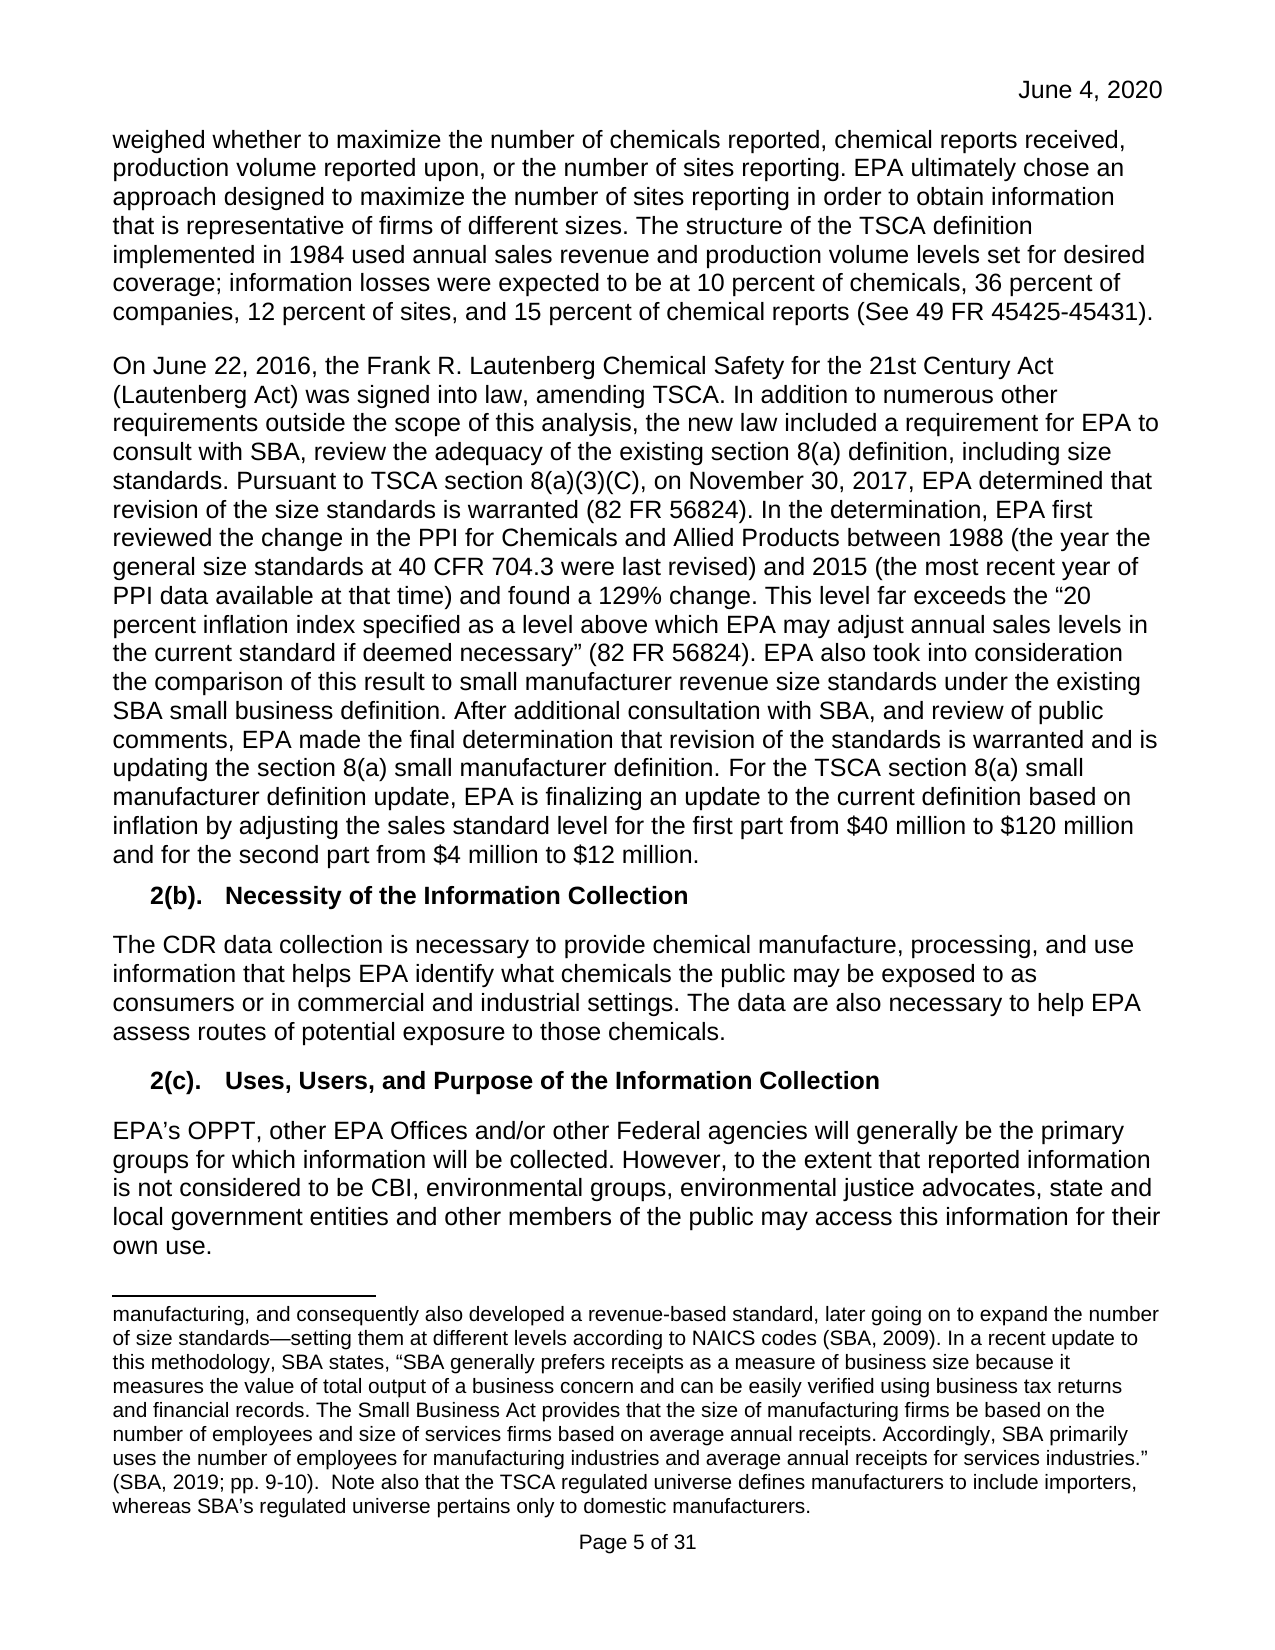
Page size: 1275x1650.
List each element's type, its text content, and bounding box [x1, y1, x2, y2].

text EPA’s OPPT, other EPA Offices and/or other Federal agencies will generally be the primary groups for which information will be collected. However, to the extent that reported information is not considered to be CBI, environmental groups, environmental justice advocates, state and local government entities and other members of the public may access this information for their own use. [112, 1116, 1162, 1259]
text The CDR data collection is necessary to provide chemical manufacture, processing, and use information that helps EPA identify what chemicals the public may be exposed to as consumers or in commercial and industrial settings. The data are also necessary to help EPA assess routes of potential exposure to those chemicals. [112, 930, 1162, 1045]
text On June 22, 2016, the Frank R. Lautenberg Chemical Safety for the 21st Century Act (Lautenberg Act) was signed into law, amending TSCA. In addition to numerous other requirements outside the scope of this analysis, the new law included a requirement for EPA to consult with SBA, review the adequacy of the existing section 8(a) definition, including size standards. Pursuant to TSCA section 8(a)(3)(C), on November 30, 2017, EPA determined that revision of the size standards is warranted (82 FR 56824). In the determination, EPA first reviewed the change in the PPI for Chemicals and Allied Products between 1988 (the year the general size standards at 40 CFR 704.3 were last revised) and 2015 (the most recent year of PPI data available at that time) and found a 129% change. This level far exceeds the “20 percent inflation index specified as a level above which EPA may adjust annual sales levels in the current standard if deemed necessary” (82 FR 56824). EPA also took into consideration the comparison of this result to small manufacturer revenue size standards under the existing SBA small business definition. After additional consultation with SBA, and review of public comments, EPA made the final determination that revision of the standards is warranted and is updating the section 8(a) small manufacturer definition. For the TSCA section 8(a) small manufacturer definition update, EPA is finalizing an update to the current definition based on inflation by adjusting the sales standard level for the first part from $40 million to $120 million and for the second part from $4 million to $12 million. [112, 351, 1162, 868]
subtitle Uses, Users, and Purpose of the Information Collection [150, 1066, 1162, 1095]
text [112, 124, 1162, 326]
subtitle Necessity of the Information Collection [150, 881, 1162, 909]
